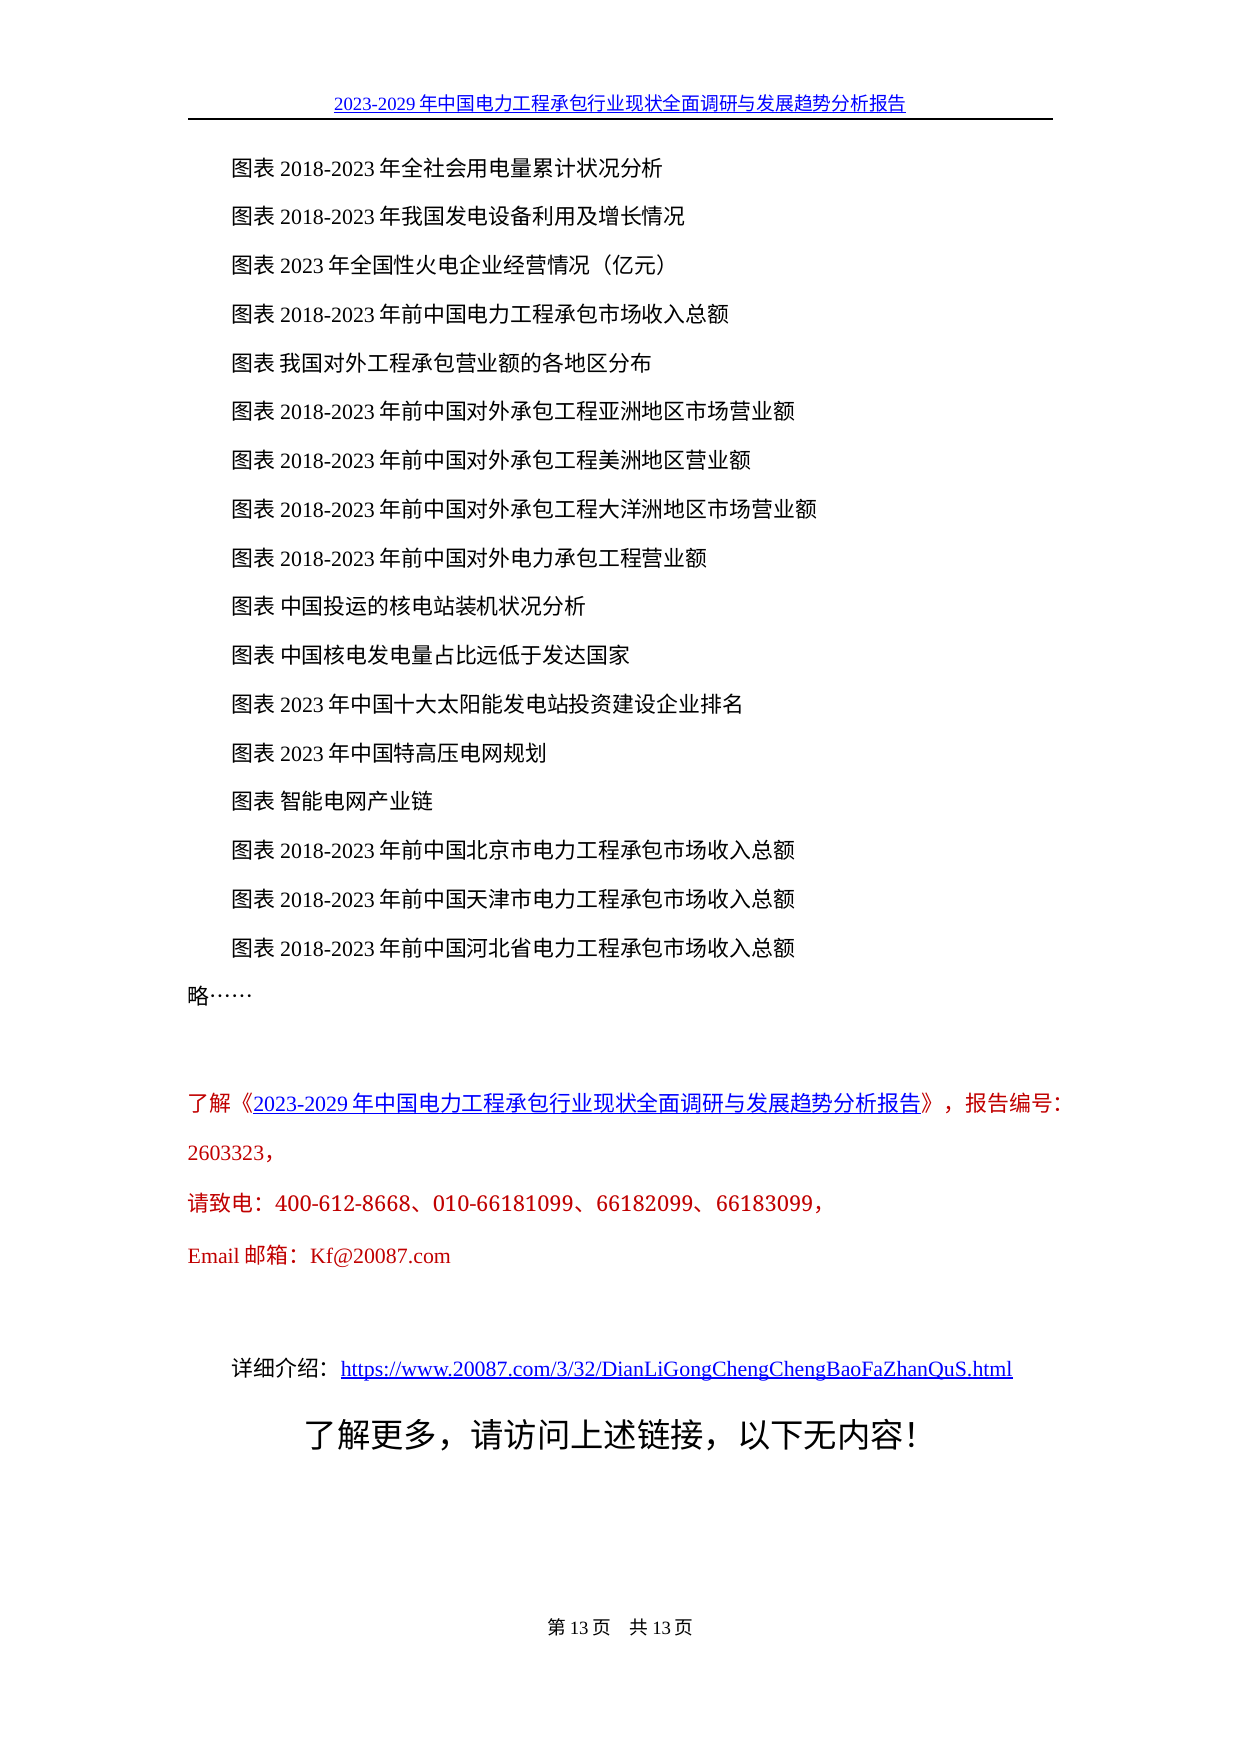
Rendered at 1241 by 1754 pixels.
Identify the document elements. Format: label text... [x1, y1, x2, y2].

text Email邮箱：Kf@20087.com [187, 1237, 1053, 1270]
text 了解《2023-2029年中国电力工程承包行业现状全面调研与发展趋势分析报告》，报告编号：2603323， [187, 1085, 1053, 1167]
text 请致电：400-612-8668、010-66181099、66182099、66183099， [187, 1186, 1053, 1218]
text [187, 150, 1053, 1011]
text 详细介绍：https://www.20087.com/3/32/DianLiGongChengChengBaoFaZhanQuS.html [187, 1350, 1053, 1383]
title 了解更多，请访问上述链接，以下无内容！ [187, 1400, 1053, 1465]
